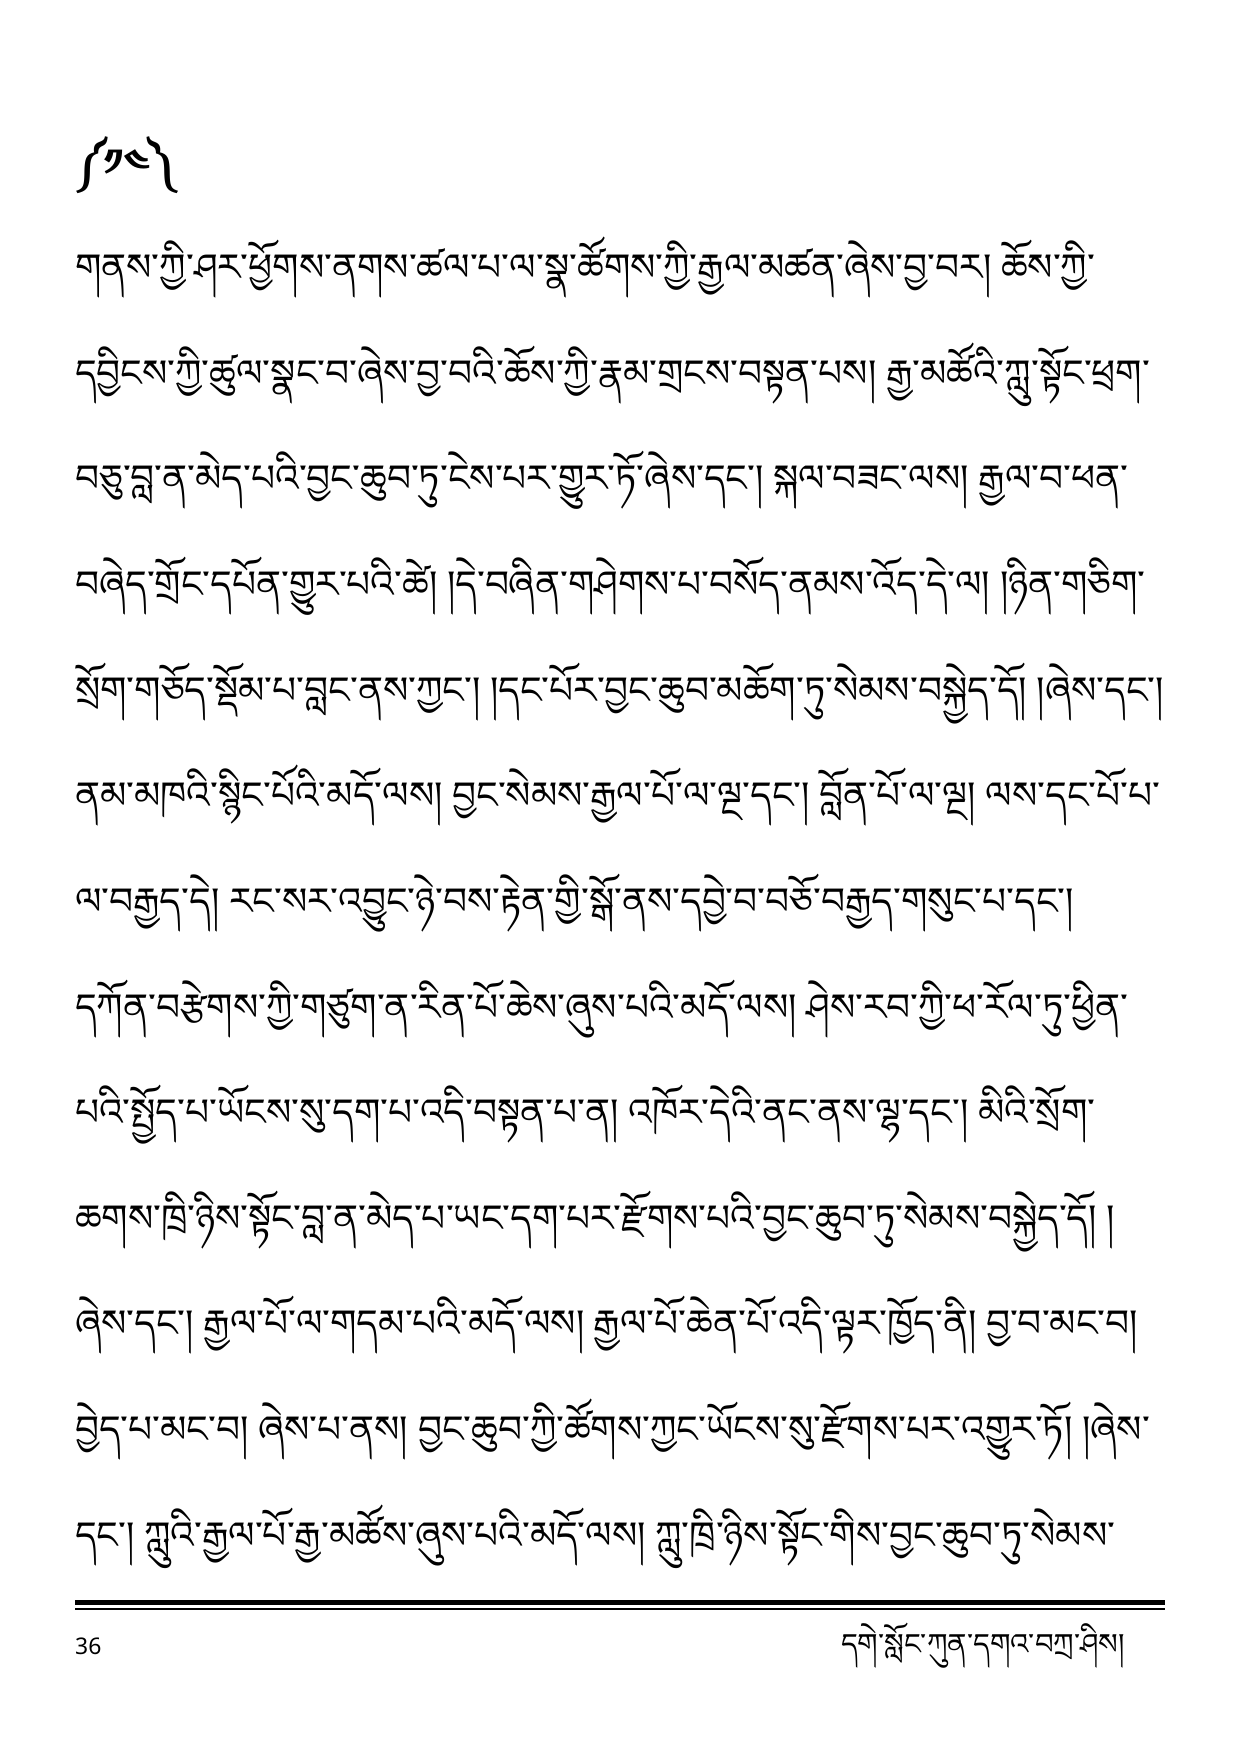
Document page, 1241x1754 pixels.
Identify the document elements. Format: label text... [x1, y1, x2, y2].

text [75, 226, 1165, 1599]
text ༼༡༤༽ [75, 120, 1165, 226]
